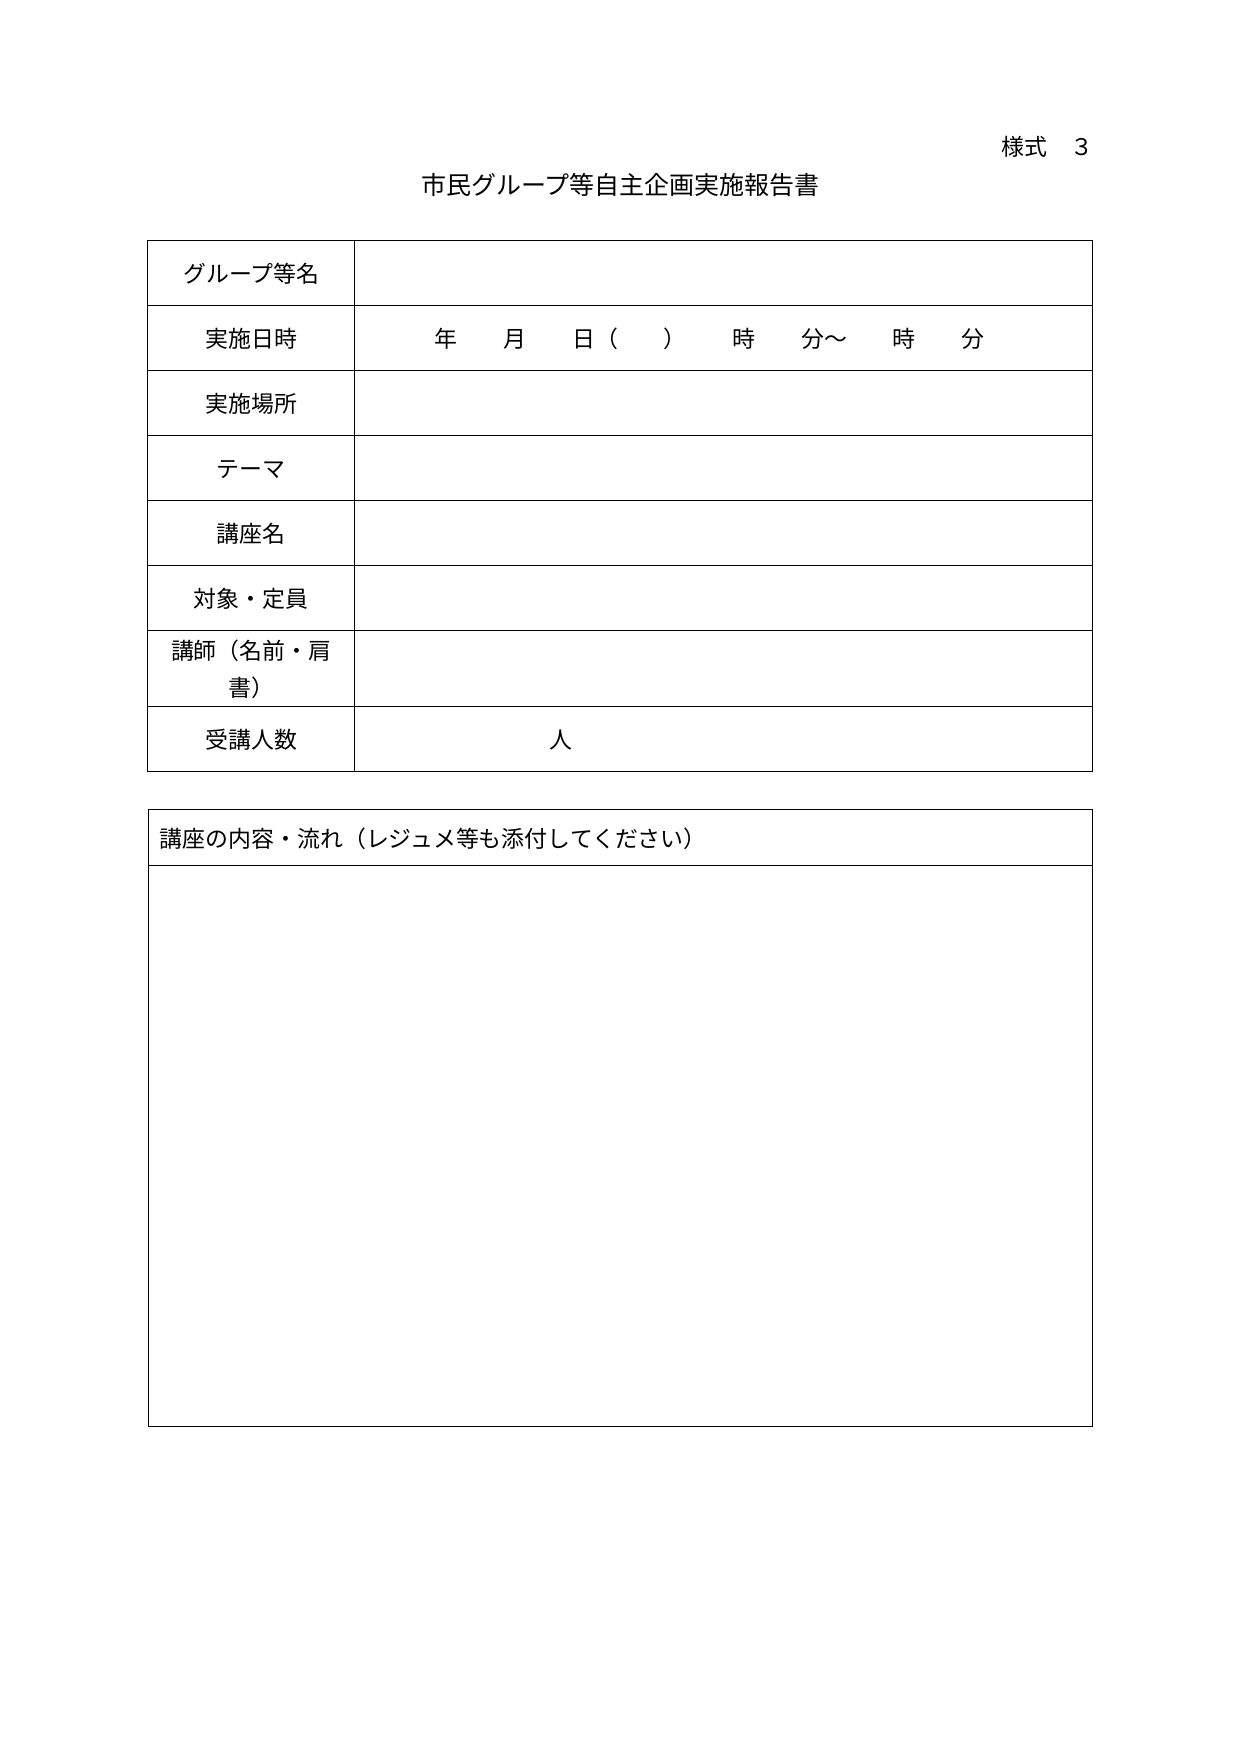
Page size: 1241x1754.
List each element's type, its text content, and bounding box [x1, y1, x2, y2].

table_header 講座の内容・流れ（レジュメ等も添付してください） [149, 810, 1092, 864]
table_cell [355, 631, 1092, 706]
table_cell 受講人数 [148, 707, 354, 771]
table_cell 年 月 日（ ） 時 分～ 時 分 [355, 306, 1092, 369]
table_cell 実施日時 [148, 306, 354, 369]
table_cell テーマ [148, 436, 354, 499]
table_cell [355, 501, 1092, 564]
table_cell [355, 436, 1092, 499]
table_cell 講座名 [148, 501, 354, 564]
table_cell [355, 566, 1092, 629]
text 様式 ３ [148, 127, 1092, 164]
table_header グループ等名 [148, 241, 354, 304]
table_cell 対象・定員 [148, 566, 354, 629]
text 市民グループ等自主企画実施報告書 [148, 164, 1092, 202]
table_header [355, 241, 1092, 304]
table_cell [149, 866, 1092, 1426]
table_cell 人 [355, 707, 1092, 771]
table_cell 実施場所 [148, 371, 354, 434]
table_cell 講師（名前・肩書） [148, 631, 354, 706]
table_cell [355, 371, 1092, 434]
